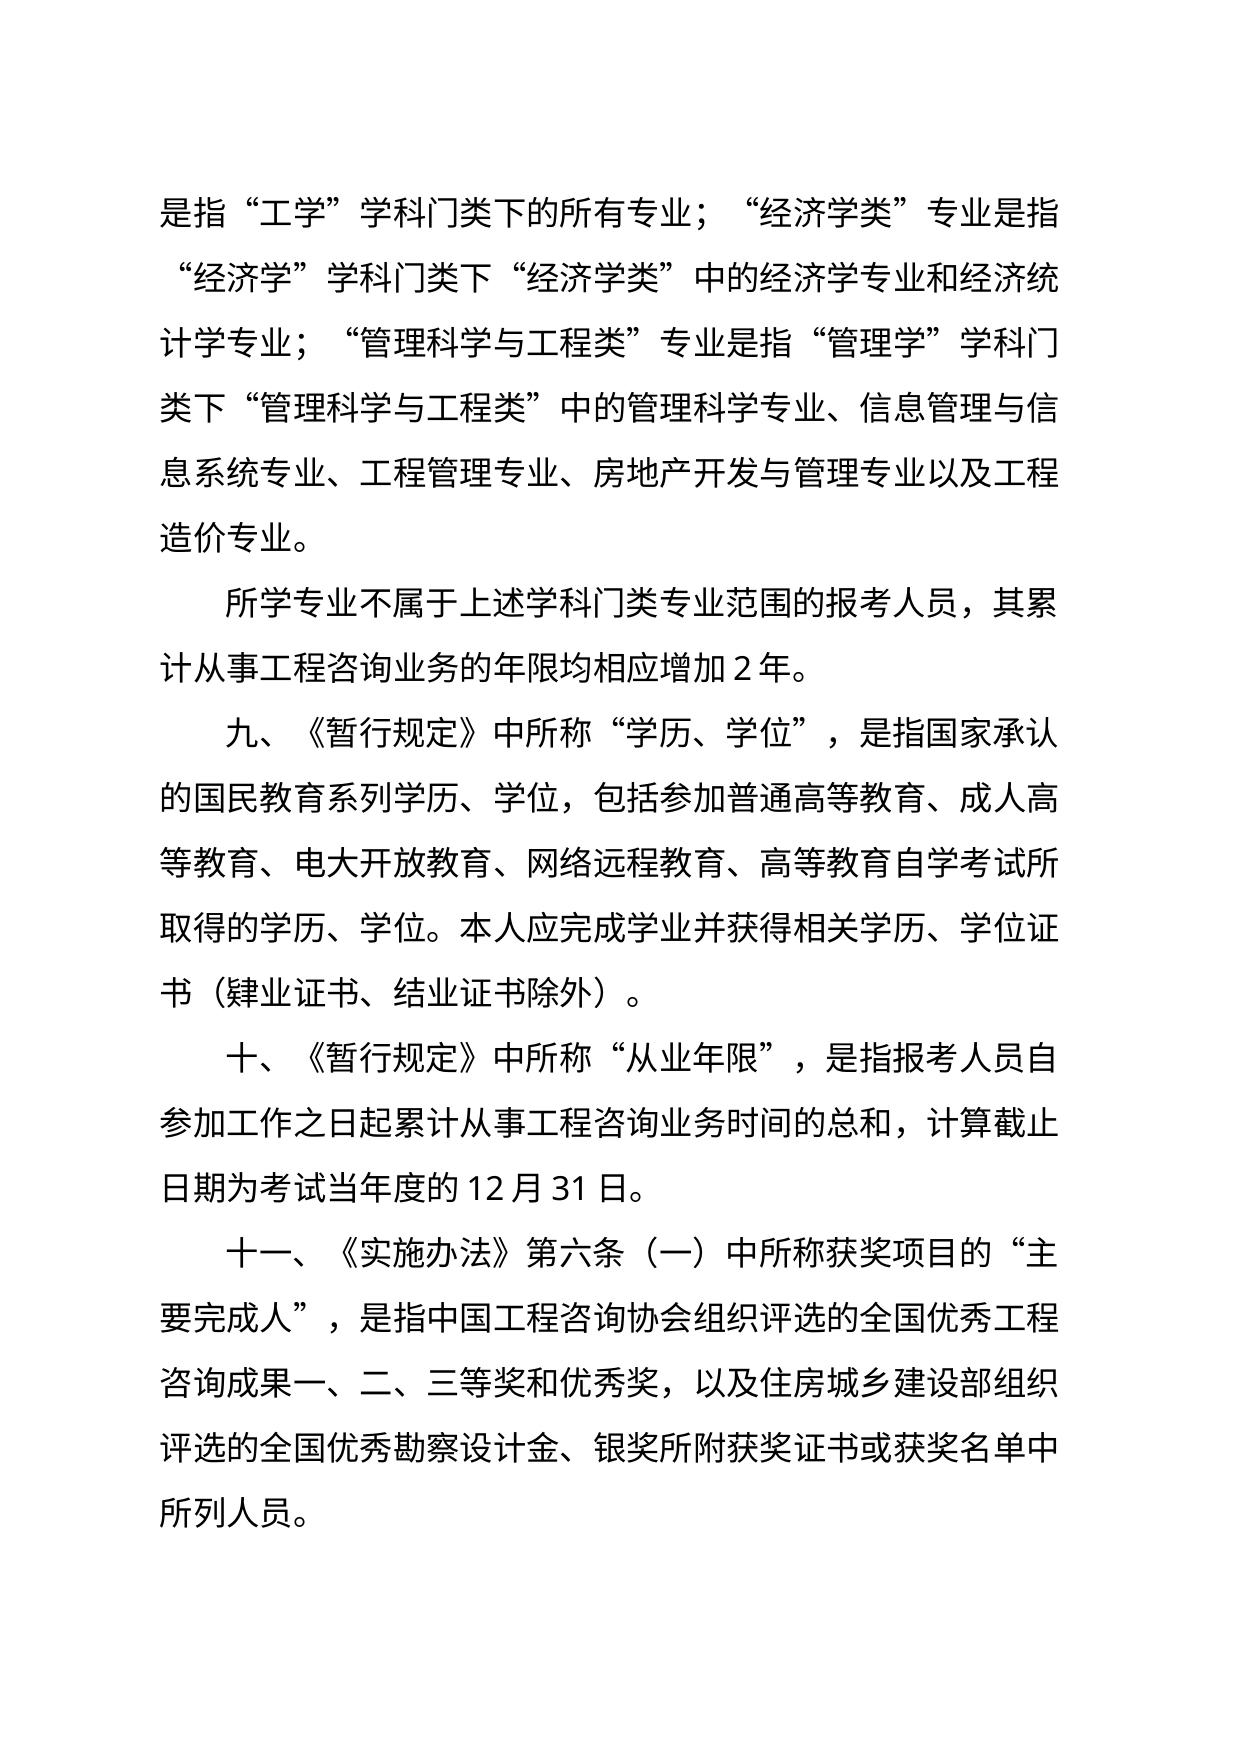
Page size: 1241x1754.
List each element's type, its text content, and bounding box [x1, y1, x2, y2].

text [159, 178, 1081, 568]
text 所学专业不属于上述学科门类专业范围的报考人员，其累计从事工程咨询业务的年限均相应增加2年。 [159, 568, 1081, 698]
text 十、《暂行规定》中所称“从业年限”，是指报考人员自参加工作之日起累计从事工程咨询业务时间的总和，计算截止日期为考试当年度的12月31日。 [159, 1023, 1081, 1218]
text 十一、《实施办法》第六条（一）中所称获奖项目的“主要完成人”，是指中国工程咨询协会组织评选的全国优秀工程咨询成果一、二、三等奖和优秀奖，以及住房城乡建设部组织评选的全国优秀勘察设计金、银奖所附获奖证书或获奖名单中所列人员。 [159, 1218, 1081, 1543]
text 九、《暂行规定》中所称“学历、学位”，是指国家承认的国民教育系列学历、学位，包括参加普通高等教育、成人高等教育、电大开放教育、网络远程教育、高等教育自学考试所取得的学历、学位。本人应完成学业并获得相关学历、学位证书（肄业证书、结业证书除外）。 [159, 698, 1081, 1023]
